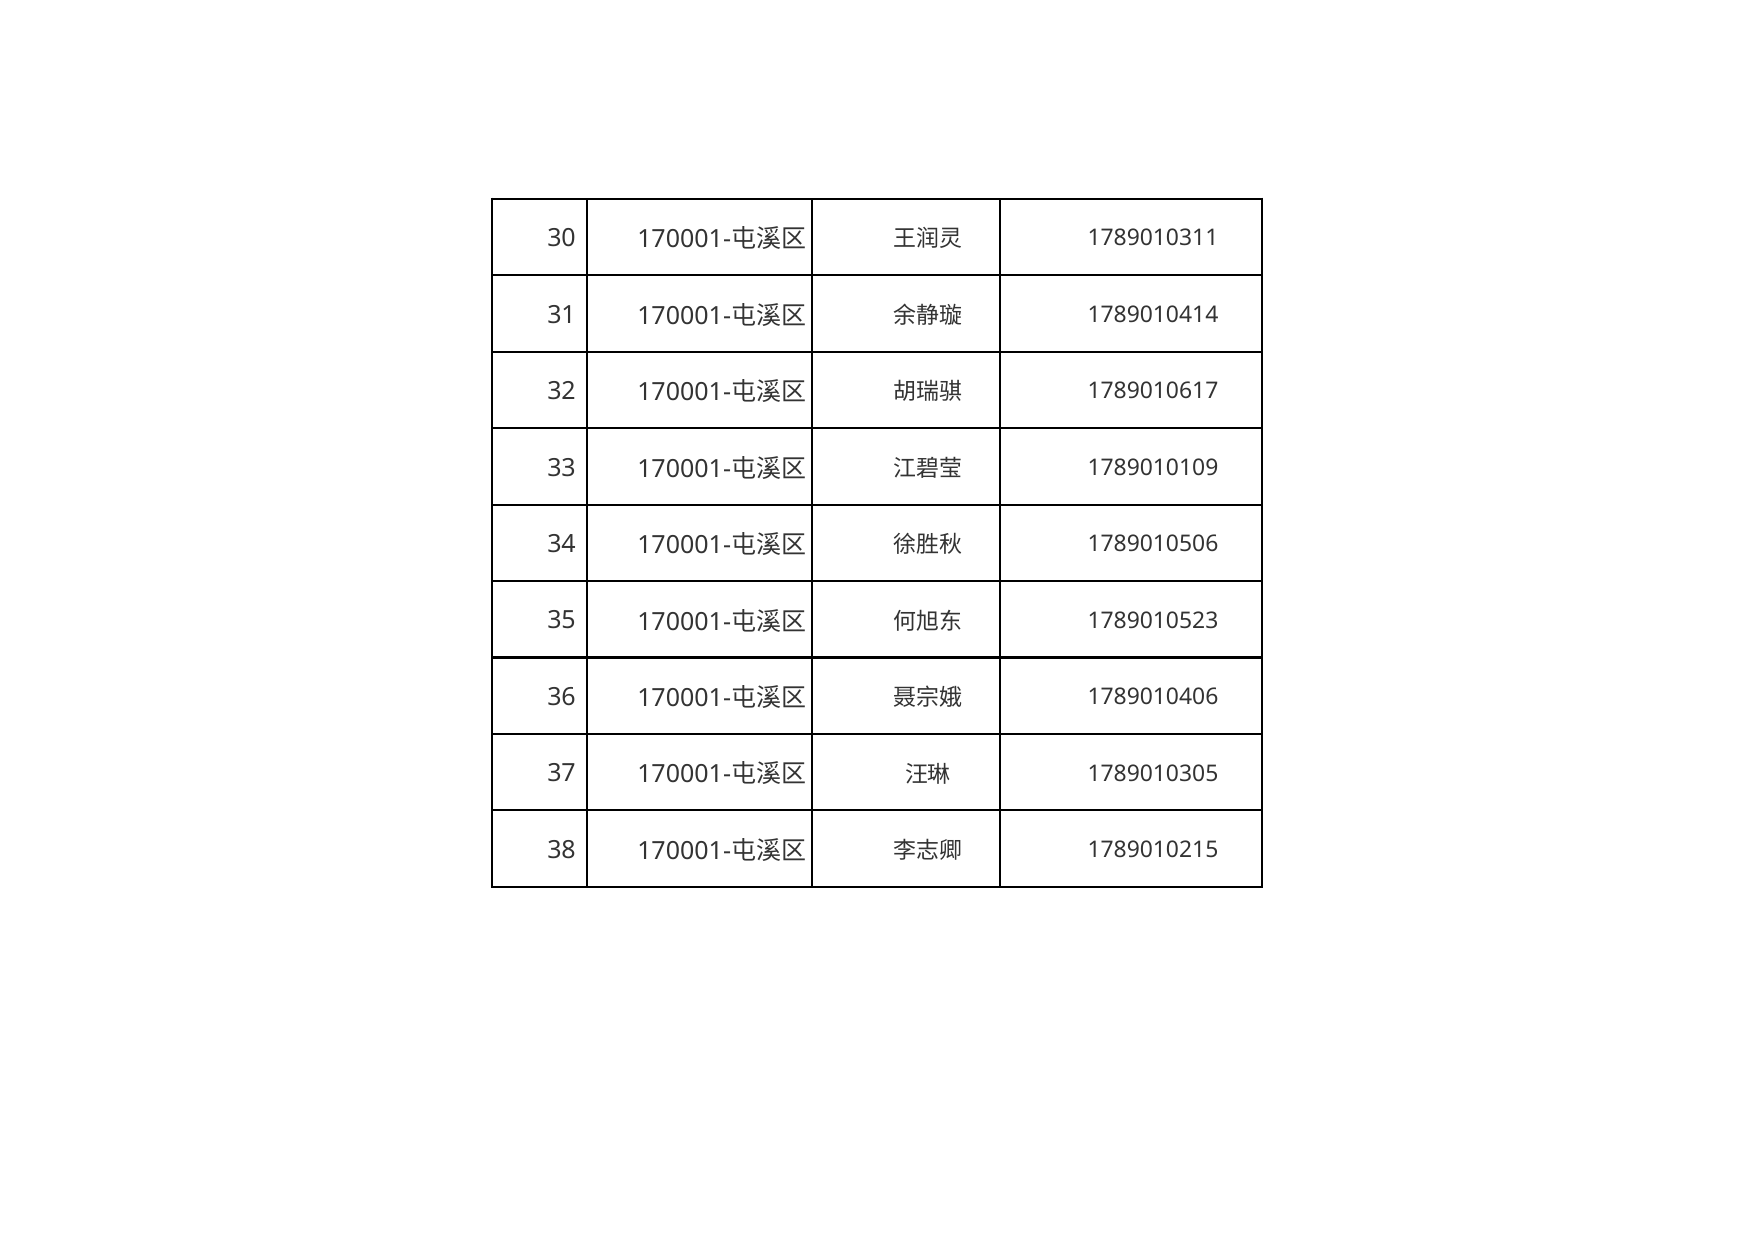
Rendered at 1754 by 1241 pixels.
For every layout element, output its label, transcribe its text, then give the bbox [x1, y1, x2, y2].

table_cell 江碧莹 [813, 429, 999, 503]
table_cell 1789010305 [1001, 735, 1261, 809]
table_cell 胡瑞骐 [813, 353, 999, 427]
table_cell 36 [493, 659, 586, 733]
table_cell 35 [493, 582, 586, 656]
table_cell 170001-屯溪区 [588, 353, 811, 427]
table_cell 1789010617 [1001, 353, 1261, 427]
table_cell 170001-屯溪区 [588, 659, 811, 733]
table_cell 聂宗娥 [813, 659, 999, 733]
table_cell 170001-屯溪区 [588, 429, 811, 503]
table_cell 1789010506 [1001, 506, 1261, 580]
table_cell 李志卿 [813, 811, 999, 886]
table_cell 1789010523 [1001, 582, 1261, 656]
table_cell 170001-屯溪区 [588, 582, 811, 656]
table_cell 34 [493, 506, 586, 580]
table_cell 王润灵 [813, 200, 999, 274]
table_cell 32 [493, 353, 586, 427]
table_cell 170001-屯溪区 [588, 735, 811, 809]
table_cell 33 [493, 429, 586, 503]
table_cell 1789010215 [1001, 811, 1261, 886]
table_cell 徐胜秋 [813, 506, 999, 580]
table_cell 31 [493, 276, 586, 351]
table_cell 170001-屯溪区 [588, 811, 811, 886]
table_cell 1789010406 [1001, 659, 1261, 733]
table_cell 何旭东 [813, 582, 999, 656]
table_cell 170001-屯溪区 [588, 276, 811, 351]
table_cell 1789010109 [1001, 429, 1261, 503]
table_cell 汪琳 [813, 735, 999, 809]
table_cell 170001-屯溪区 [588, 200, 811, 274]
table_cell 30 [493, 200, 586, 274]
table_cell 1789010311 [1001, 200, 1261, 274]
table_cell 38 [493, 811, 586, 886]
table_cell 余静璇 [813, 276, 999, 351]
table_cell 1789010414 [1001, 276, 1261, 351]
table_cell 170001-屯溪区 [588, 506, 811, 580]
table_cell 37 [493, 735, 586, 809]
